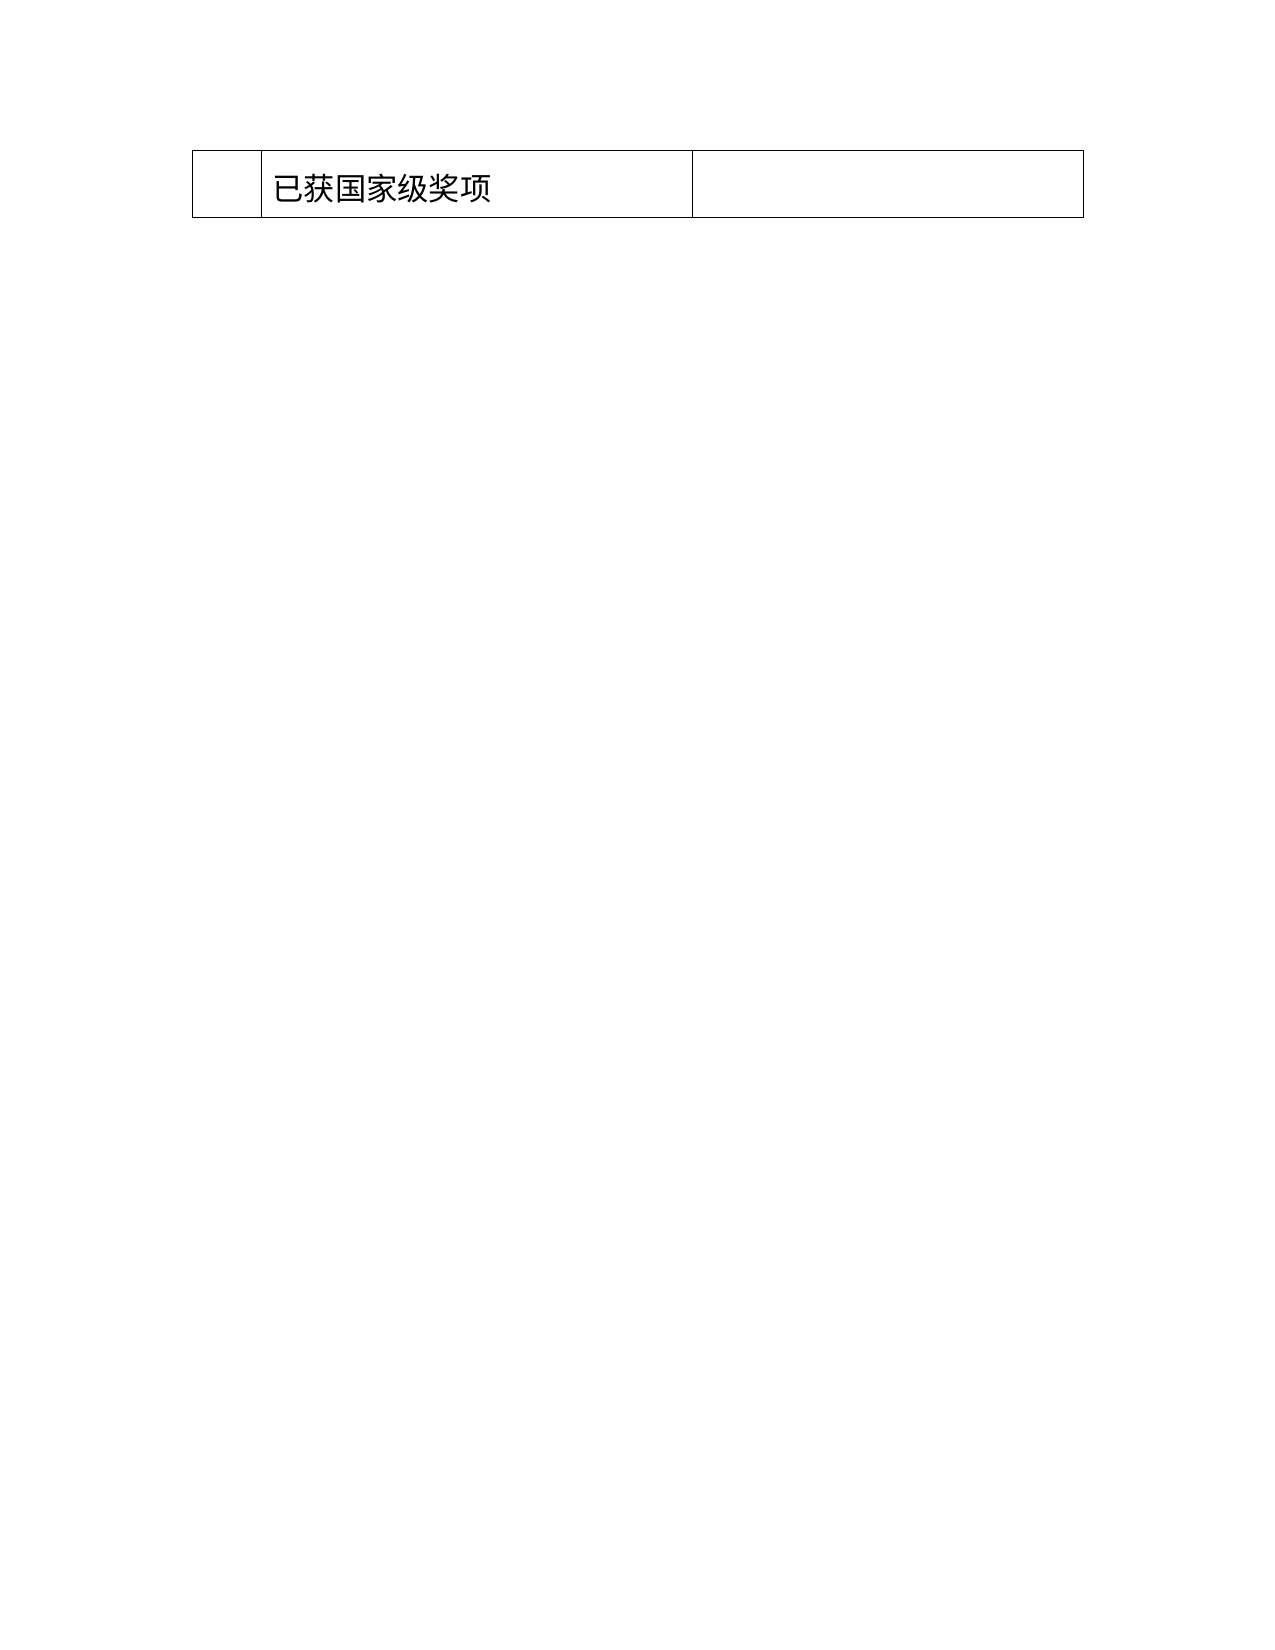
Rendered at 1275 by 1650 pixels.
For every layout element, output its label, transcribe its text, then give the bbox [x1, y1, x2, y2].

table_cell 已获国家级奖项 [262, 151, 692, 217]
table_cell [693, 151, 1083, 217]
